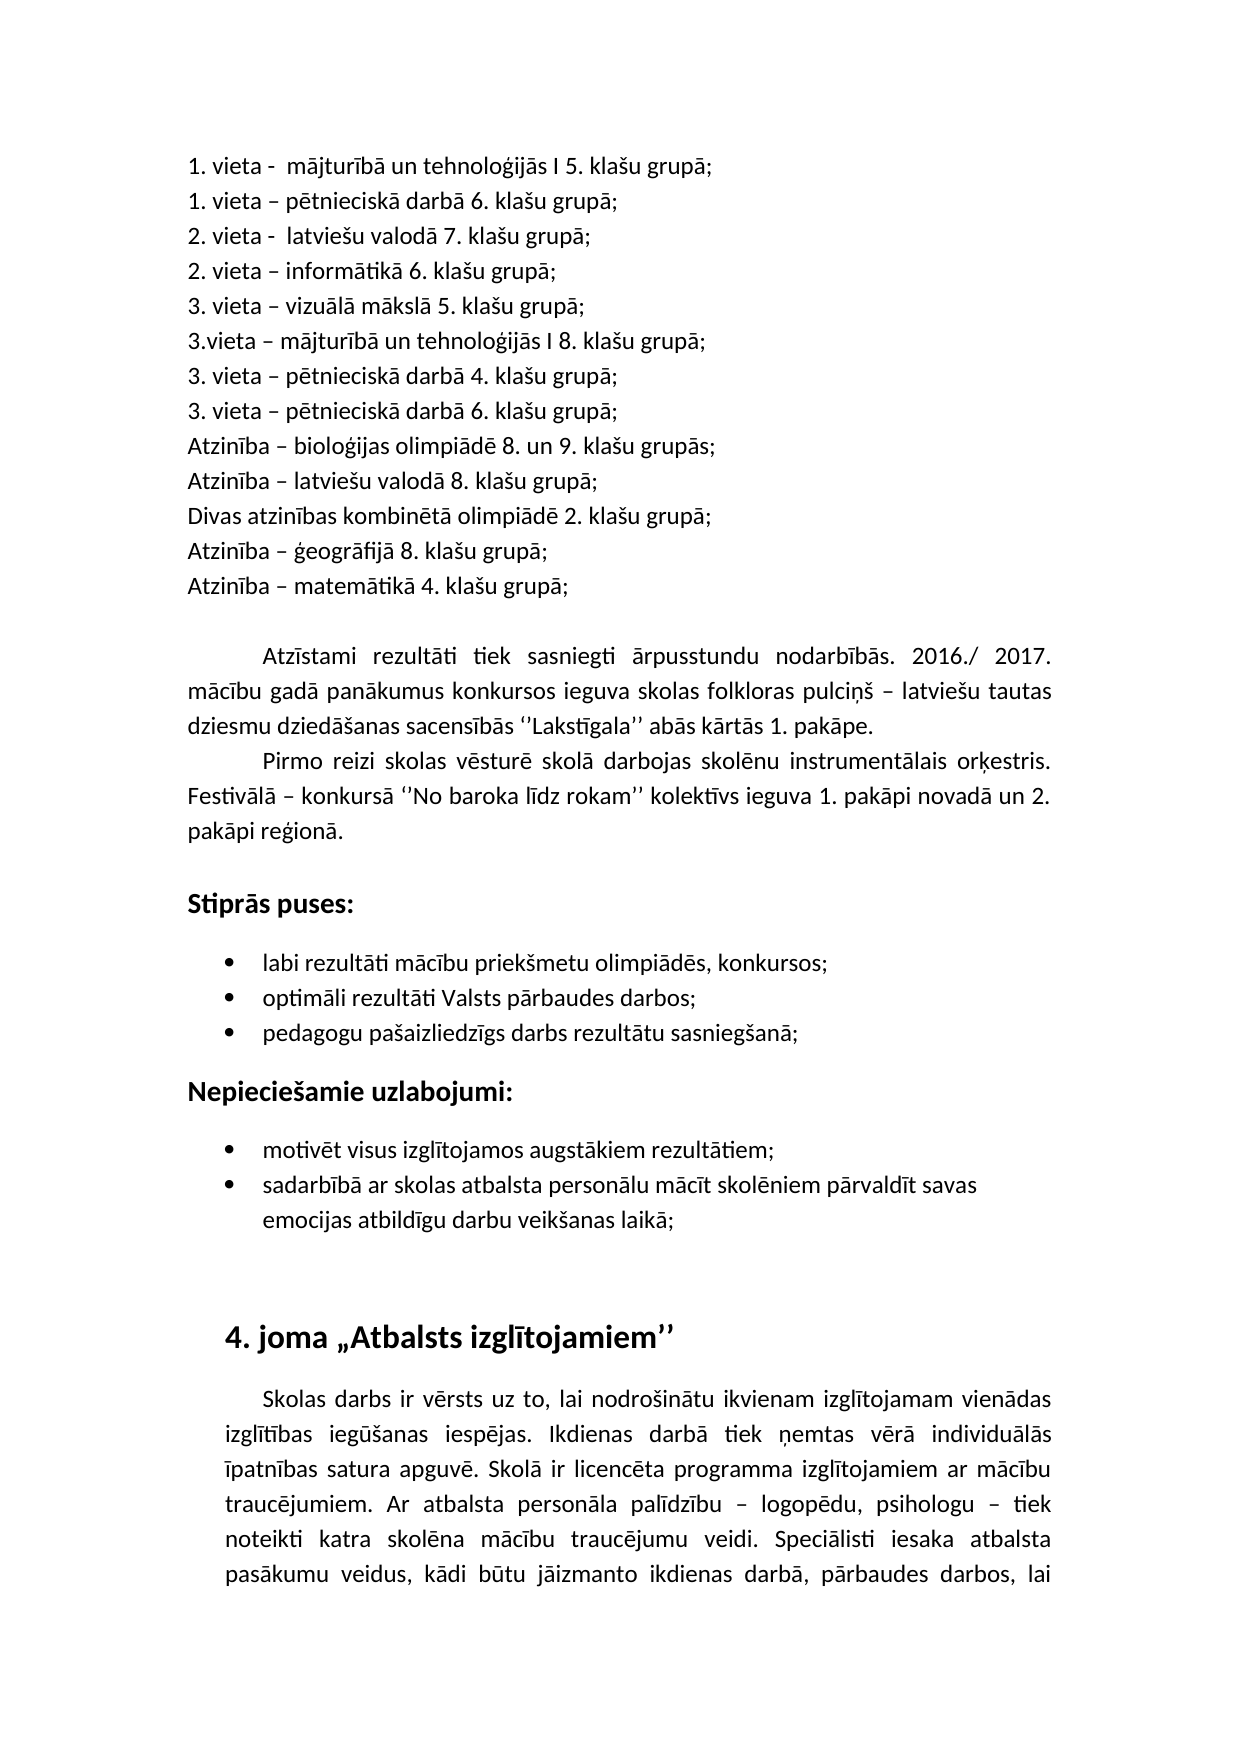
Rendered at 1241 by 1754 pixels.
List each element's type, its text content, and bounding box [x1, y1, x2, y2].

text Atzinība – latviešu valodā 8. klašu grupā; [187, 465, 1053, 496]
text Atzīstami rezultāti tiek sasniegti ārpusstundu nodarbībās. 2016./ 2017. mācību gadā panākumus konkursos ieguva skolas folkloras pulciņš – latviešu tautas dziesmu dziedāšanas sacensībās ‘’Lakstīgala’’ abās kārtās 1. pakāpe. [187, 640, 1053, 741]
list pedagogu pašaizliedzīgs darbs rezultātu sasniegšanā; [225, 1017, 1053, 1047]
list motivēt visus izglītojamos augstākiem rezultātiem; [225, 1134, 1053, 1165]
text 3. vieta – pētnieciskā darbā 6. klašu grupā; [187, 395, 1053, 426]
text 3.vieta – mājturībā un tehnoloģijās I 8. klašu grupā; [187, 325, 1053, 356]
text 2. vieta – informātikā 6. klašu grupā; [187, 255, 1053, 286]
text 1. vieta - mājturībā un tehnoloģijās I 5. klašu grupā; [187, 150, 1053, 181]
text Pirmo reizi skolas vēsturē skolā darbojas skolēnu instrumentālais orķestris. Festivālā – konkursā ‘’No baroka līdz rokam’’ kolektīvs ieguva 1. pakāpi novadā un 2. pakāpi reģionā. [187, 745, 1053, 846]
list sadarbībā ar skolas atbalsta personālu mācīt skolēniem pārvaldīt savas emocijas atbildīgu darbu veikšanas laikā; [225, 1169, 1053, 1235]
text 2. vieta - latviešu valodā 7. klašu grupā; [187, 220, 1053, 251]
text Atzinība – bioloģijas olimpiādē 8. un 9. klašu grupās; [187, 430, 1053, 461]
text Atzinība – ģeogrāfijā 8. klašu grupā; [187, 535, 1053, 566]
text 1. vieta – pētnieciskā darbā 6. klašu grupā; [187, 185, 1053, 216]
list labi rezultāti mācību priekšmetu olimpiādēs, konkursos; [225, 947, 1053, 977]
list optimāli rezultāti Valsts pārbaudes darbos; [225, 982, 1053, 1012]
text 3. vieta – vizuālā mākslā 5. klašu grupā; [187, 290, 1053, 321]
text 3. vieta – pētnieciskā darbā 4. klašu grupā; [187, 360, 1053, 391]
text Nepieciešamie uzlabojumi: [187, 1073, 1053, 1108]
text Divas atzinības kombinētā olimpiādē 2. klašu grupā; [187, 500, 1053, 531]
text Stiprās puses: [187, 885, 1053, 921]
text 4. joma „Atbalsts izglītojamiem’’ [225, 1316, 1053, 1357]
text Atzinība – matemātikā 4. klašu grupā; [187, 570, 1053, 601]
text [225, 1384, 1053, 1589]
